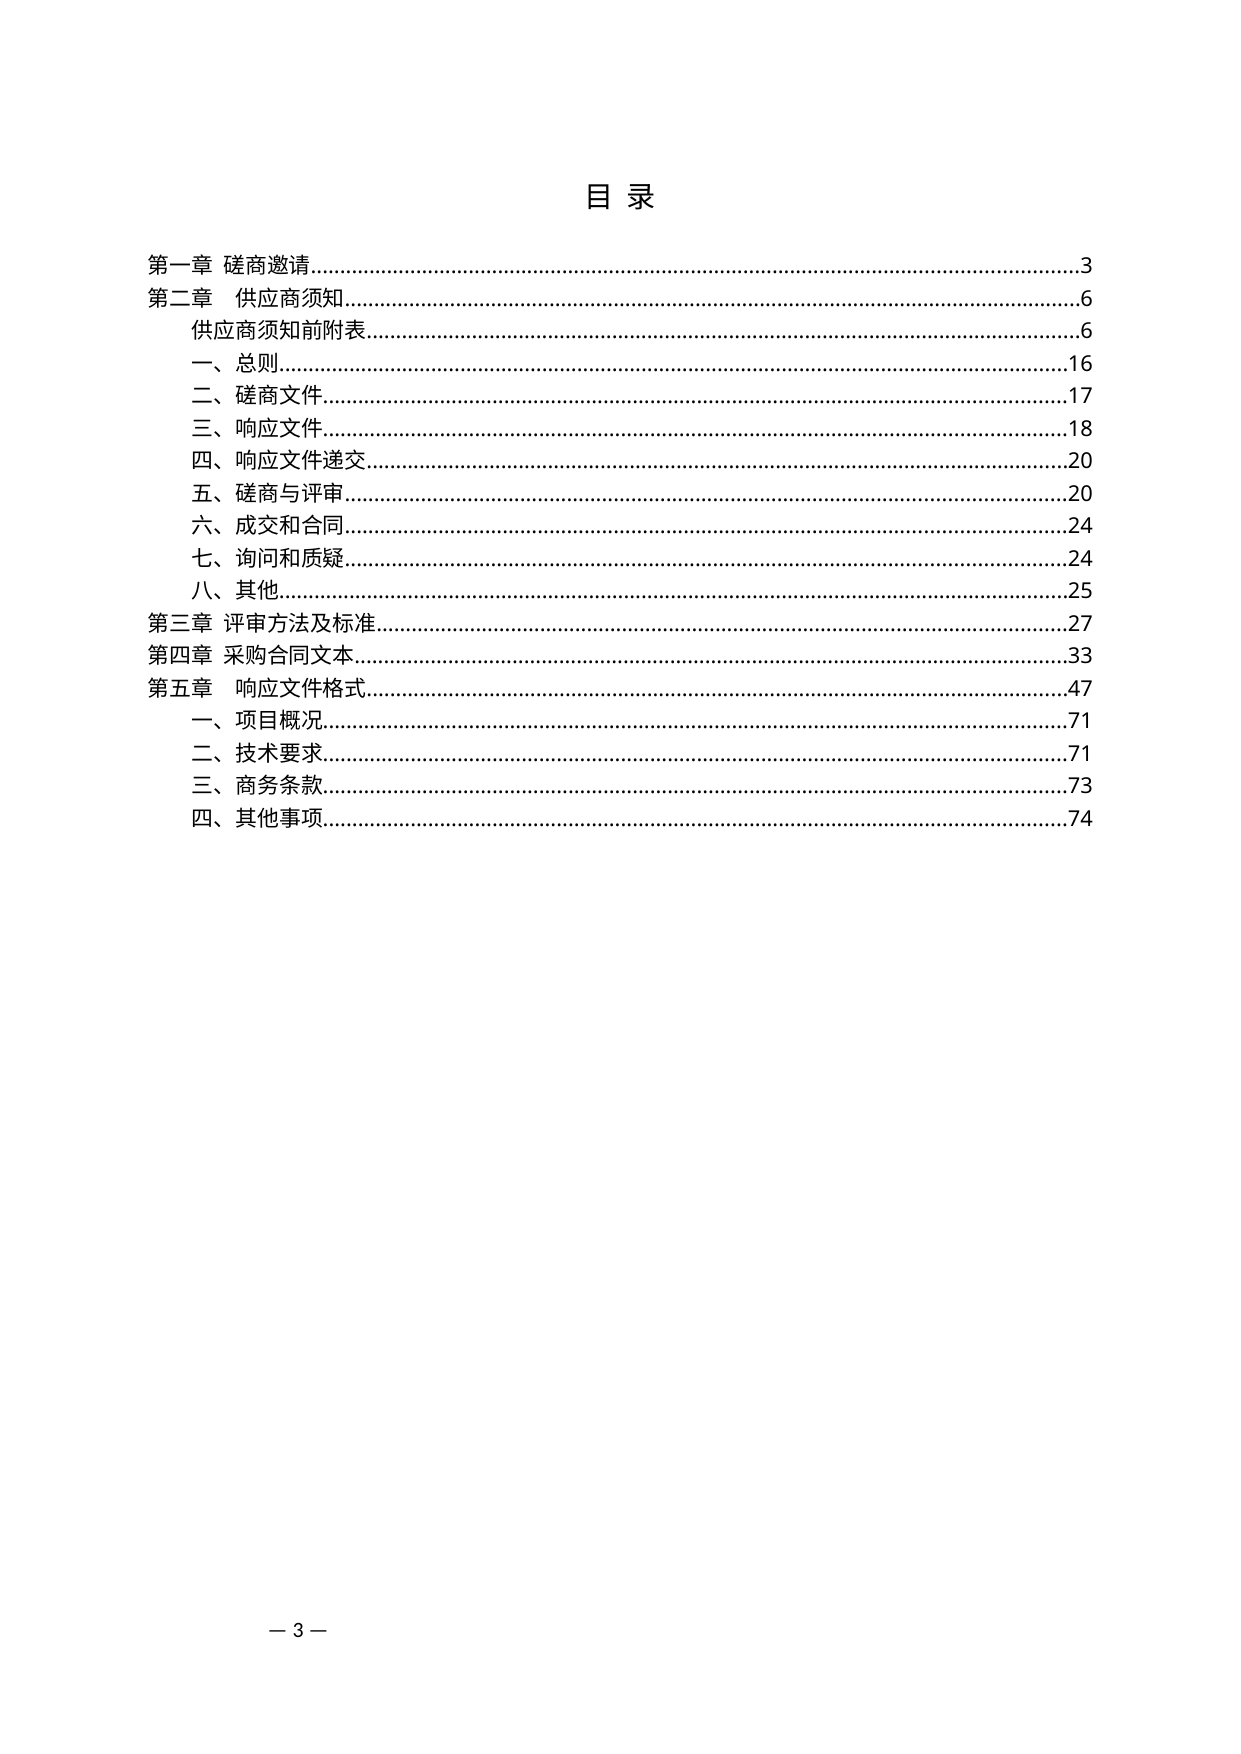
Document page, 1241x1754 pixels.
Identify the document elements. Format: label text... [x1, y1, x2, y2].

text 五、磋商与评审 20 [191, 476, 1093, 508]
text 七、询问和质疑 24 [191, 541, 1093, 573]
text 八、其他 25 [191, 573, 1093, 606]
text 第一章 磋商邀请 3 [148, 248, 1093, 281]
text 三、商务条款 73 [191, 768, 1093, 801]
text 一、项目概况 71 [191, 703, 1093, 736]
text 二、磋商文件 17 [191, 378, 1093, 411]
text 一、总则 16 [191, 346, 1093, 378]
text 三、响应文件 18 [191, 411, 1093, 443]
text 供应商须知前附表 6 [191, 313, 1093, 346]
text 四、其他事项 74 [191, 801, 1093, 833]
text 六、成交和合同 24 [191, 508, 1093, 541]
text 二、技术要求 71 [191, 736, 1093, 768]
text 四、响应文件递交 20 [191, 443, 1093, 476]
text 第四章 采购合同文本 33 [148, 638, 1093, 671]
text 第三章 评审方法及标准 27 [148, 606, 1093, 638]
text 第二章 供应商须知 6 [148, 281, 1093, 313]
text 目 录 [148, 162, 1093, 227]
text 第五章 响应文件格式 47 [148, 671, 1093, 703]
